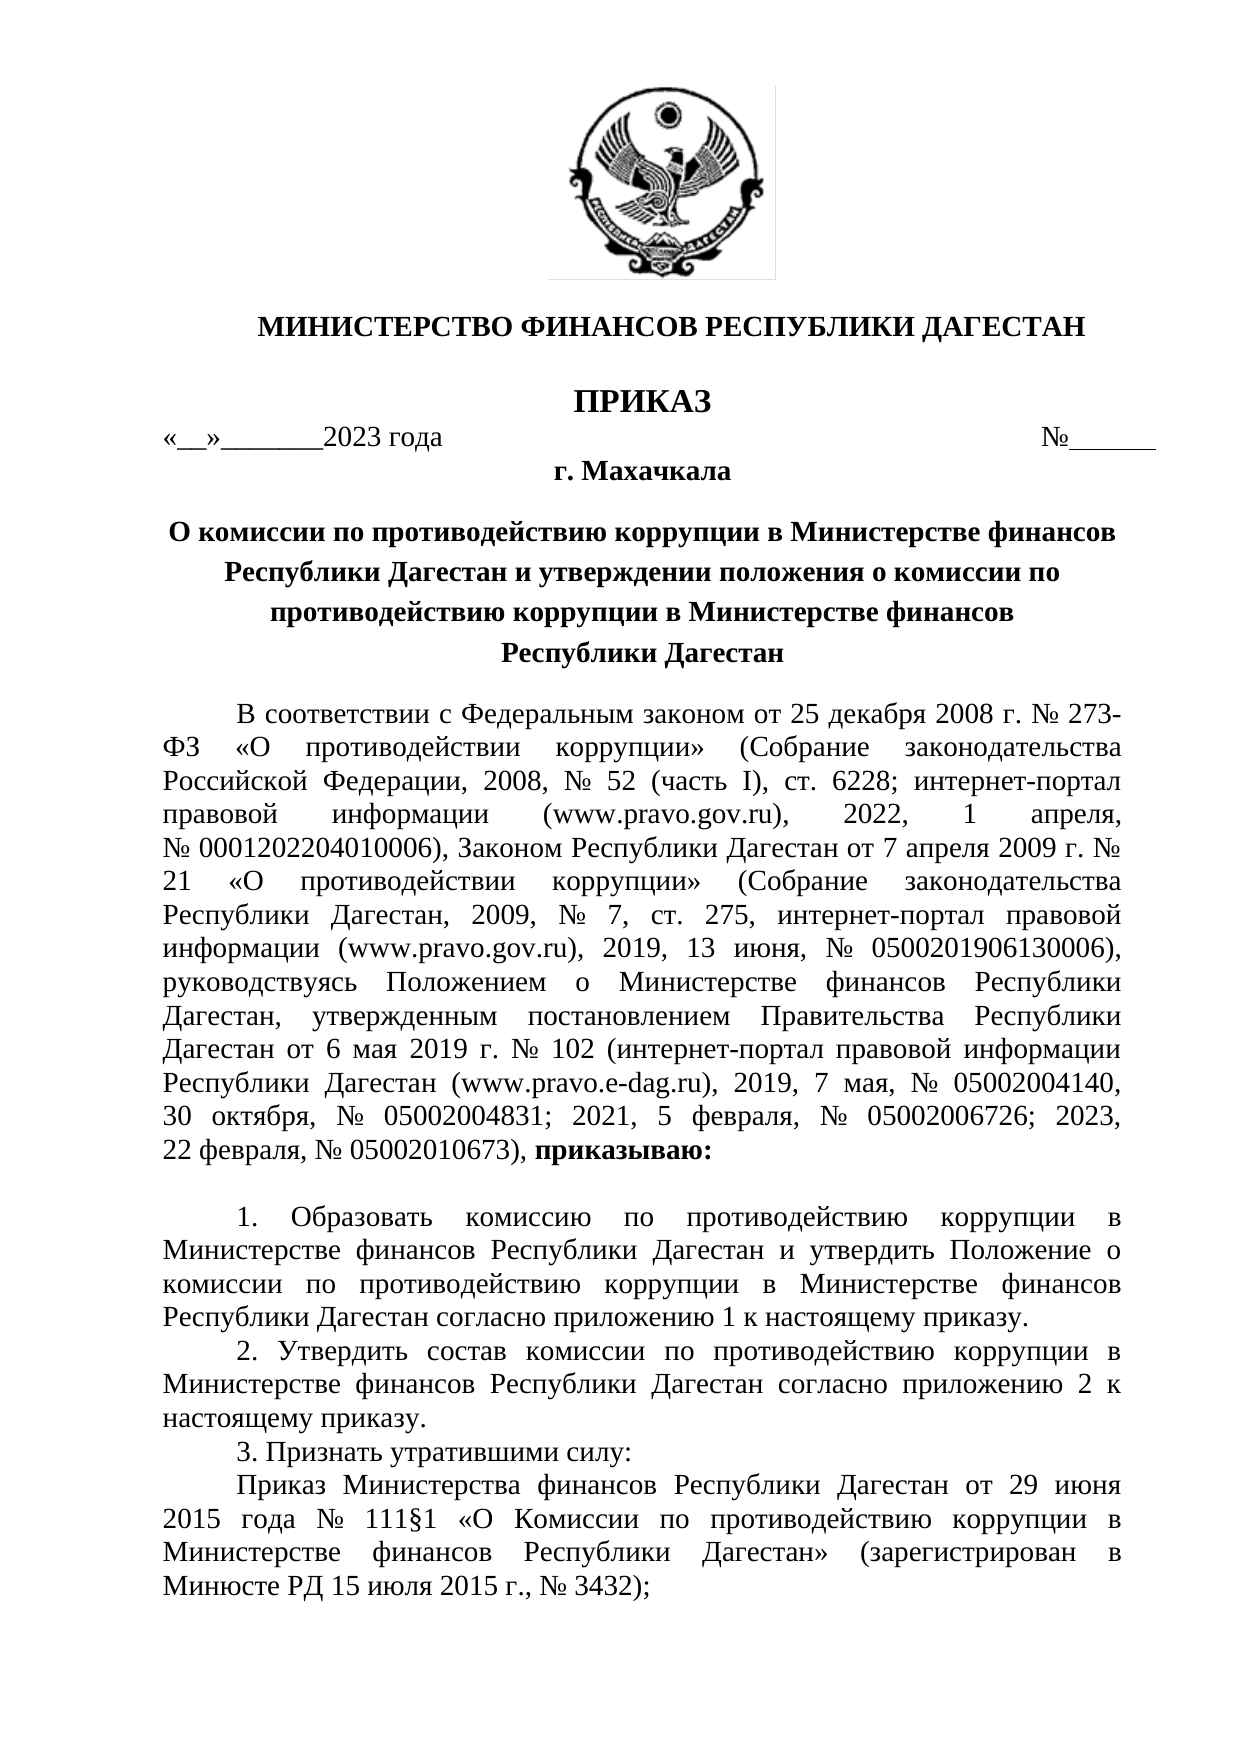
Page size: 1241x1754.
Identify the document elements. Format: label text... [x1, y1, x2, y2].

text 2. Утвердить состав комиссии по противодействию коррупции в Министерстве финансов Республики Дагестан согласно приложению 2 к настоящему приказу. [162, 1333, 1122, 1434]
text «__»_______2023 года № [162, 419, 1213, 453]
picture [548, 86, 779, 283]
text 3. Признать утратившими силу: [162, 1434, 1122, 1467]
text МИНИСТЕРСТВО ФИНАНСОВ РЕСПУБЛИКИ ДАГЕСТАН [162, 309, 1122, 343]
text ПРИКАЗ [162, 381, 1122, 419]
text Приказ Министерства финансов Республики Дагестан от 29 июня 2015 года № 111§1 «О Комиссии по противодействию коррупции в Министерстве финансов Республики Дагестан» (зарегистрирован в Минюсте РД 15 июля 2015 г., № 3432); [162, 1467, 1122, 1601]
text 1. Образовать комиссию по противодействию коррупции в Министерстве финансов Республики Дагестан и утвердить Положение о комиссии по противодействию коррупции в Министерстве финансов Республики Дагестан согласно приложению 1 к настоящему приказу. [162, 1199, 1122, 1333]
text г. Махачкала [162, 453, 1122, 487]
text В соответствии с Федеральным законом от 25 декабря 2008 г. № 273-ФЗ «О противодействии коррупции» (Собрание законодательства Российской Федерации, 2008, № 52 (часть I), ст. 6228; интернет-портал правовой информации (www.pravo.gov.ru), 2022, 1 апреля, № 0001202204010006), Законом Республики Дагестан от 7 апреля 2009 г. № 21 «О противодействии коррупции» (Собрание законодательства Республики Дагестан, 2009, № 7, ст. 275, интернет-портал правовой информации (www.pravo.gov.ru), 2019, 13 июня, № 0500201906130006), руководствуясь Положением о Министерстве финансов Республики Дагестан, утвержденным постановлением Правительства Республики Дагестан от 6 мая 2019 г. № 102 (интернет-портал правовой информации Республики Дагестан (www.pravo.e-dag.ru), 2019, 7 мая, № 05002004140, 30 октября, № 05002004831; 2021, 5 февраля, № 05002006726; 2023, 22 февраля, № 05002010673), приказываю: [162, 696, 1122, 1165]
text О комиссии по противодействию коррупции в Министерстве финансов Республики Дагестан и утверждении положения о комиссии по противодействию коррупции в Министерстве финансов Республики Дагестан [162, 514, 1122, 668]
